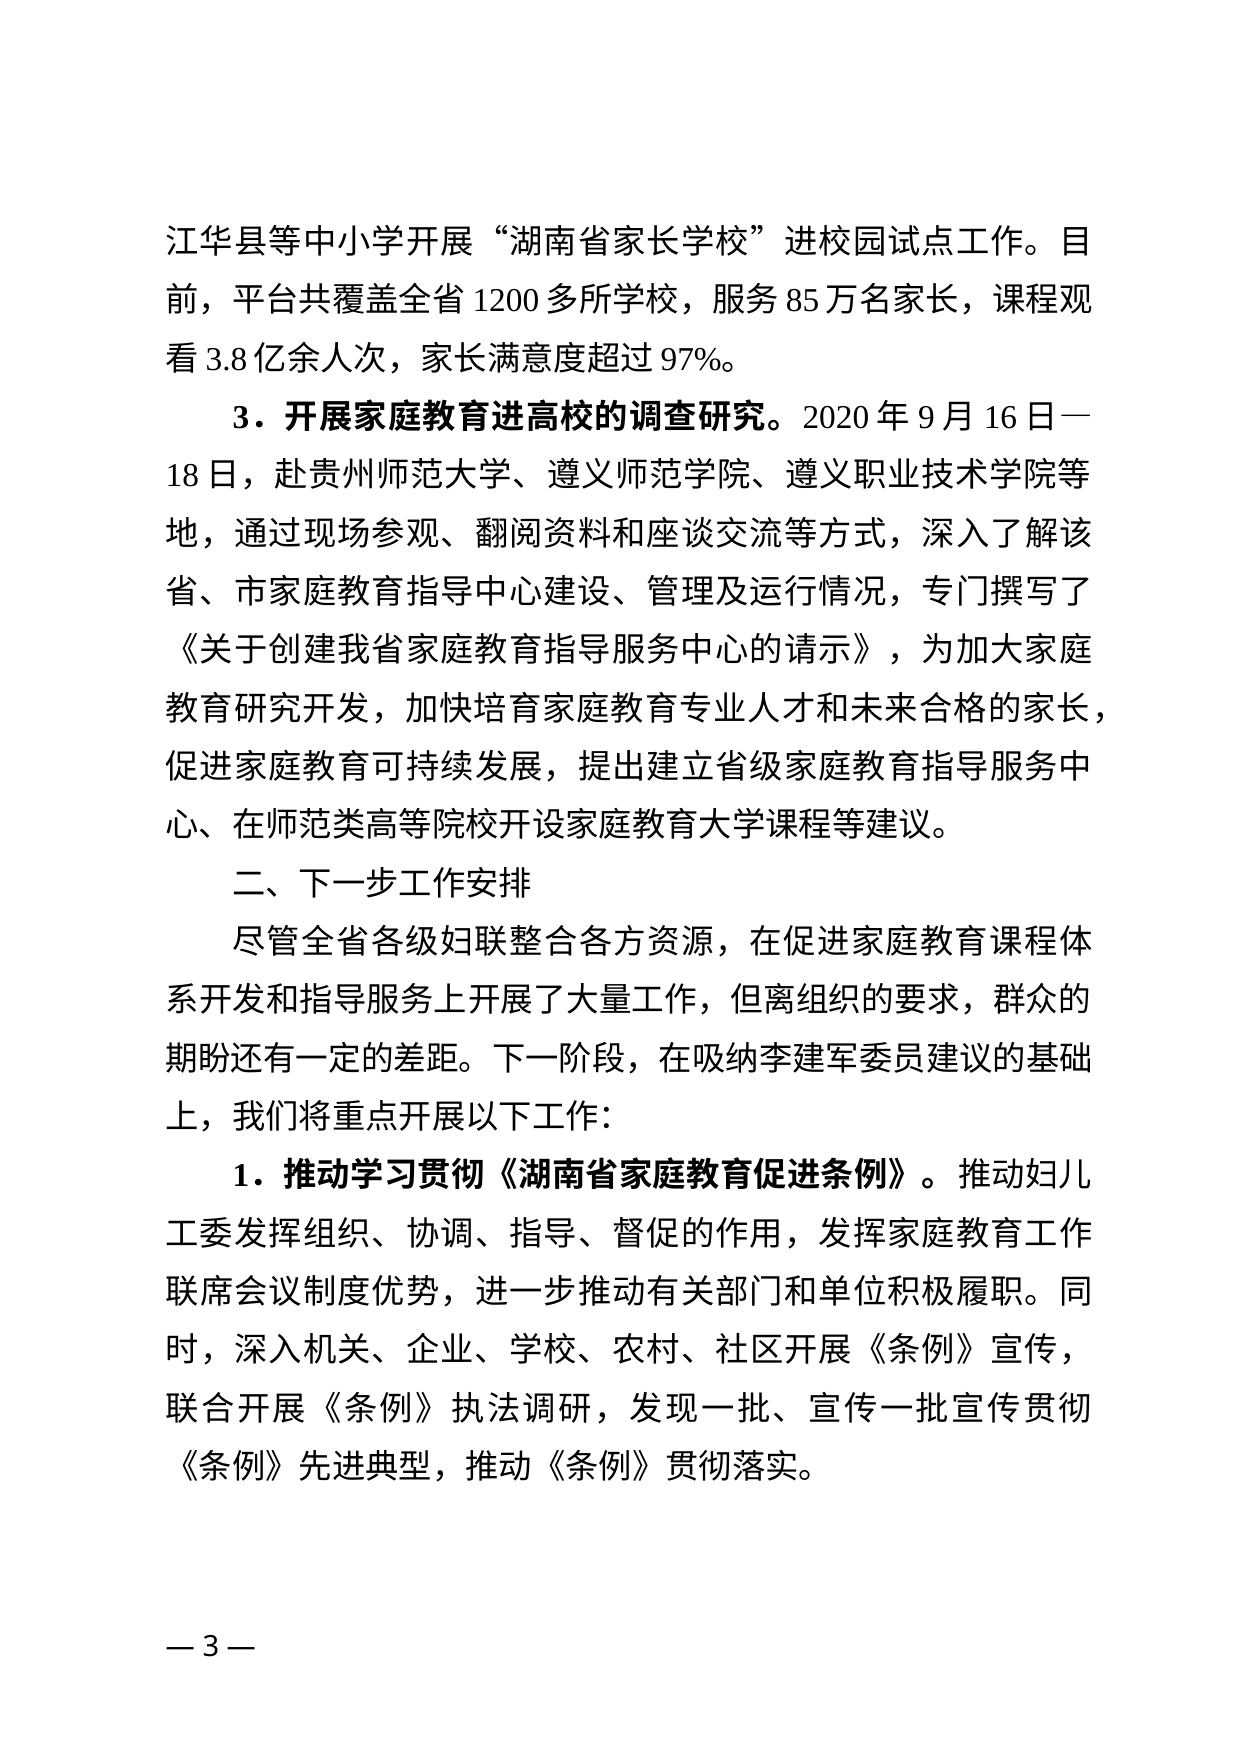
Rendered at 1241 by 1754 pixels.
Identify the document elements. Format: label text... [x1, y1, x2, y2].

text 尽管全省各级妇联整合各方资源，在促进家庭教育课程体系开发和指导服务上开展了大量工作，但离组织的要求，群众的期盼还有一定的差距。下一阶段，在吸纳李建军委员建议的基础上，我们将重点开展以下工作： [165, 907, 1092, 1140]
text 1．推动学习贯彻《湖南省家庭教育促进条例》。推动妇儿工委发挥组织、协调、指导、督促的作用，发挥家庭教育工作联席会议制度优势，进一步推动有关部门和单位积极履职。同时，深入机关、企业、学校、农村、社区开展《条例》宣传，联合开展《条例》执法调研，发现一批、宣传一批宣传贯彻《条例》先进典型，推动《条例》贯彻落实。 [165, 1432, 1092, 1553]
text 二、下一步工作安排 [165, 848, 1092, 907]
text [165, 207, 1092, 382]
text 3．开展家庭教育进高校的调查研究。2020年9月16日—18日，赴贵州师范大学、遵义师范学院、遵义职业技术学院等地，通过现场参观、翻阅资料和座谈交流等方式，深入了解该省、市家庭教育指导中心建设、管理及运行情况，专门撰写了《关于创建我省家庭教育指导服务中心的请示》，为加大家庭教育研究开发，加快培育家庭教育专业人才和未来合格的家长，促进家庭教育可持续发展，提出建立省级家庭教育指导服务中心、在师范类高等院校开设家庭教育大学课程等建议。 [165, 382, 1092, 848]
text 1．推动学习贯彻《湖南省家庭教育促进条例》。推动妇儿工委发挥组织、协调、指导、督促的作用，发挥家庭教育工作联席会议制度优势，进一步推动有关部门和单位积极履职。同时，深入机关、企业、学校、农村、社区开展《条例》宣传，联合开展《条例》执法调研，发现一批、宣传一批宣传贯彻《条例》先进典型，推动《条例》贯彻落实。 [165, 1140, 1092, 1315]
